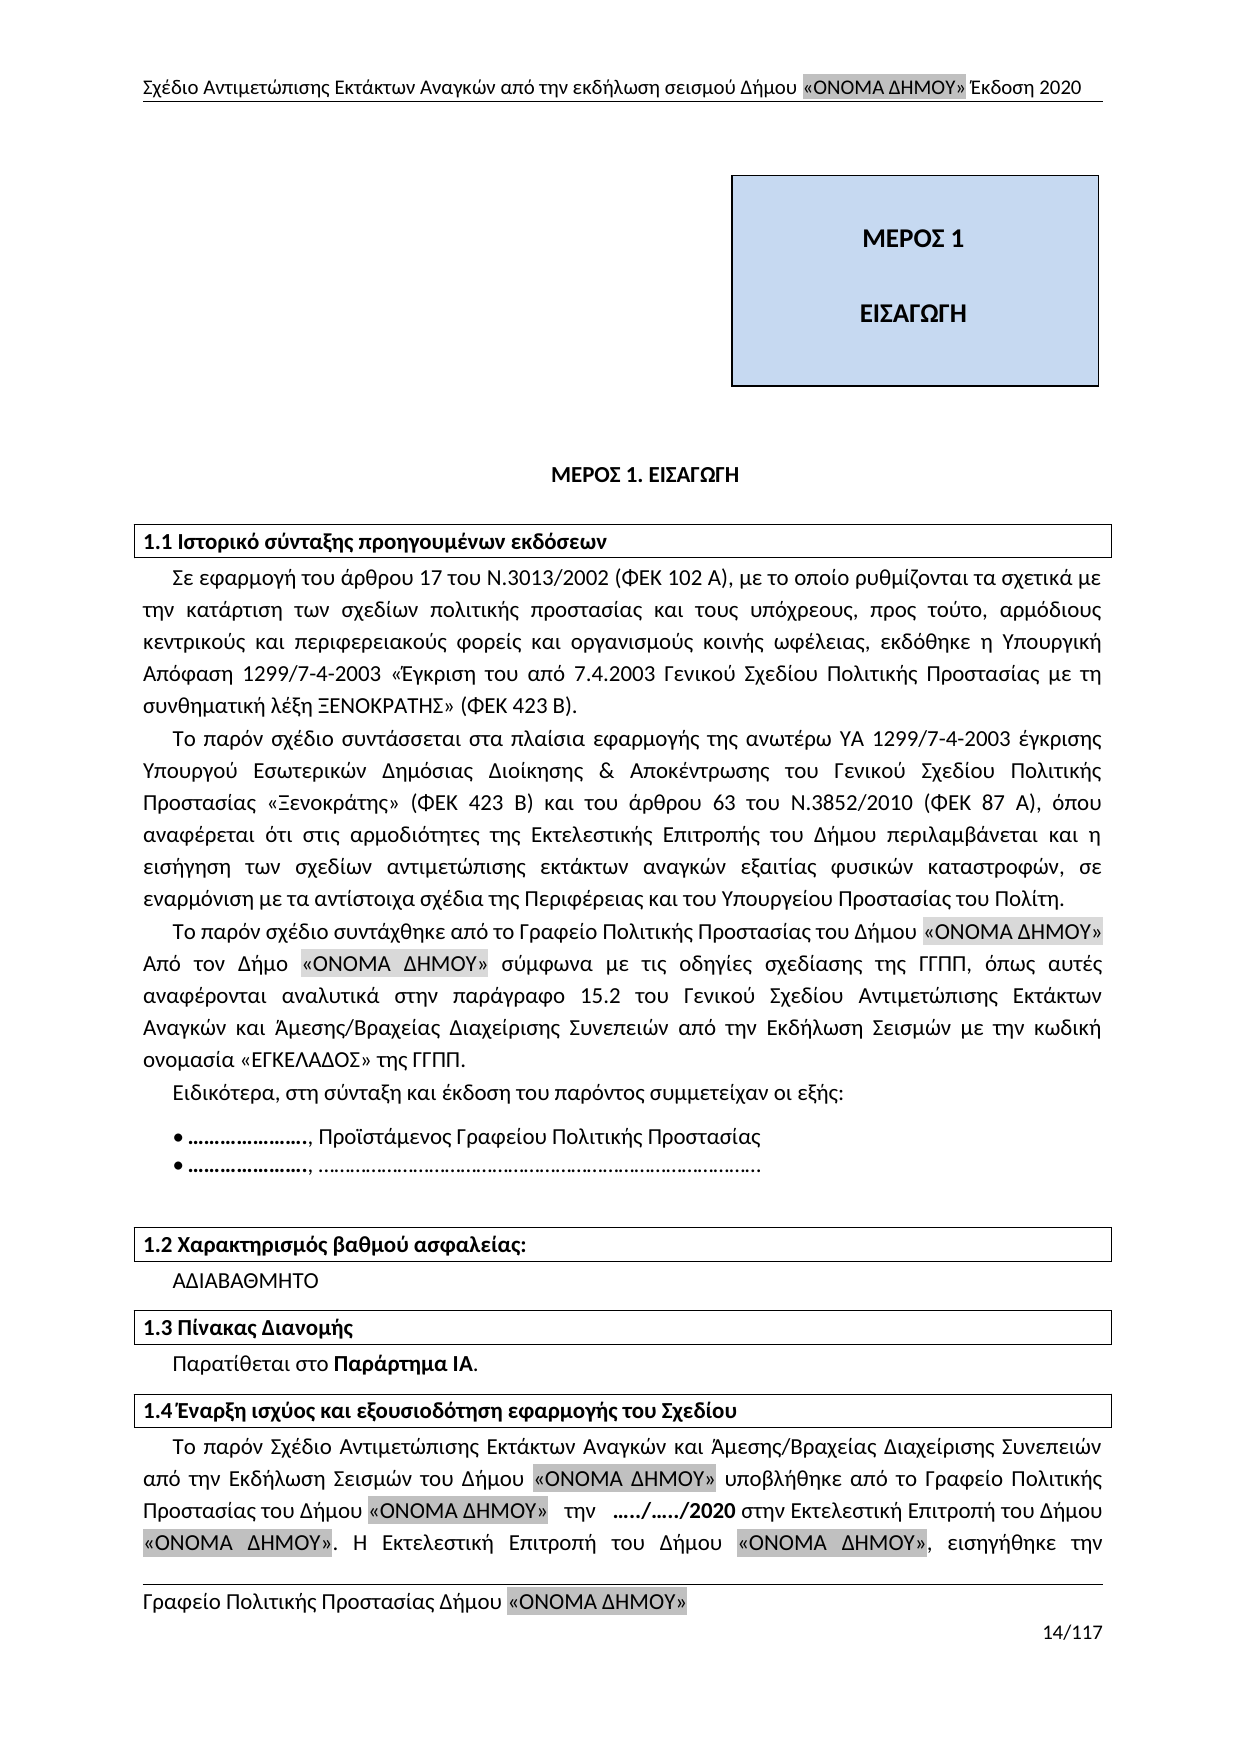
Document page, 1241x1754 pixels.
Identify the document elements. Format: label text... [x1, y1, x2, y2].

list …………………., ………………………………………………………………………… [172, 1150, 1107, 1178]
subtitle 1.3 Πίνακας Διανομής [135, 1311, 1111, 1344]
subtitle 1.4 Έναρξη ισχύος και εξουσιοδότηση εφαρμογής του Σχεδίου [135, 1395, 1111, 1427]
text ΑΔΙΑΒΑΘΜΗΤΟ [143, 1266, 1103, 1294]
text Ειδικότερα, στη σύνταξη και έκδοση του παρόντος συμμετείχαν οι εξής: [143, 1078, 1103, 1106]
text Το παρόν σχέδιο συντάχθηκε από το Γραφείο Πολιτικής Προστασίας του Δήμου «ΟΝΟΜΑ ΔΗΜΟΥ» Από τον Δήμο «ΟΝΟΜΑ ΔΗΜΟΥ» σύμφωνα με τις οδηγίες σχεδίασης της ΓΓΠΠ, όπως αυτές αναφέρονται αναλυτικά στην παράγραφο 15.2 του Γενικού Σχεδίου Αντιμετώπισης Εκτάκτων Αναγκών και Άμεσης/Βραχείας Διαχείρισης Συνεπειών από την Εκδήλωση Σεισμών με την κωδική ονομασία «ΕΓΚΕΛΑΔΟΣ» της ΓΓΠΠ. [143, 917, 1103, 1073]
text Παρατίθεται στο Παράρτημα ΙA. [143, 1349, 1103, 1377]
list …………………., Προϊστάμενος Γραφείου Πολιτικής Προστασίας [172, 1122, 1107, 1150]
text Το παρόν σχέδιο συντάσσεται στα πλαίσια εφαρμογής της ανωτέρω ΥΑ 1299/7-4-2003 έγκρισης Υπουργού Εσωτερικών Δημόσιας Διοίκησης & Αποκέντρωσης του Γενικού Σχεδίου Πολιτικής Προστασίας «Ξενοκράτης» (ΦΕΚ 423 Β) και του άρθρου 63 του Ν.3852/2010 (ΦΕΚ 87 Α), όπου αναφέρεται ότι στις αρμοδιότητες της Εκτελεστικής Επιτροπής του Δήμου περιλαμβάνεται και η εισήγηση των σχεδίων αντιμετώπισης εκτάκτων αναγκών εξαιτίας φυσικών καταστροφών, σε εναρμόνιση με τα αντίστοιχα σχέδια της Περιφέρειας και του Υπουργείου Προστασίας του Πολίτη. [143, 724, 1103, 913]
subtitle ΜΕΡΟΣ 1. ΕΙΣΑΓΩΓΗ [143, 460, 1103, 488]
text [143, 1432, 1103, 1557]
subtitle 1.1 Ιστορικό σύνταξης προηγουμένων εκδόσεων [135, 525, 1111, 557]
text Σε εφαρμογή του άρθρου 17 του Ν.3013/2002 (ΦΕΚ 102 Α), με το οποίο ρυθμίζονται τα σχετικά με την κατάρτιση των σχεδίων πολιτικής προστασίας και τους υπόχρεους, προς τούτο, αρμόδιους κεντρικούς και περιφερειακούς φορείς και οργανισμούς κοινής ωφέλειας, εκδόθηκε η Υπουργική Απόφαση 1299/7-4-2003 «Έγκριση του από 7.4.2003 Γενικού Σχεδίου Πολιτικής Προστασίας με τη συνθηματική λέξη ΞΕΝΟΚΡΑΤΗΣ» (ΦΕΚ 423 Β). [143, 563, 1103, 719]
subtitle 1.2 Χαρακτηρισμός βαθμού ασφαλείας: [135, 1228, 1111, 1261]
